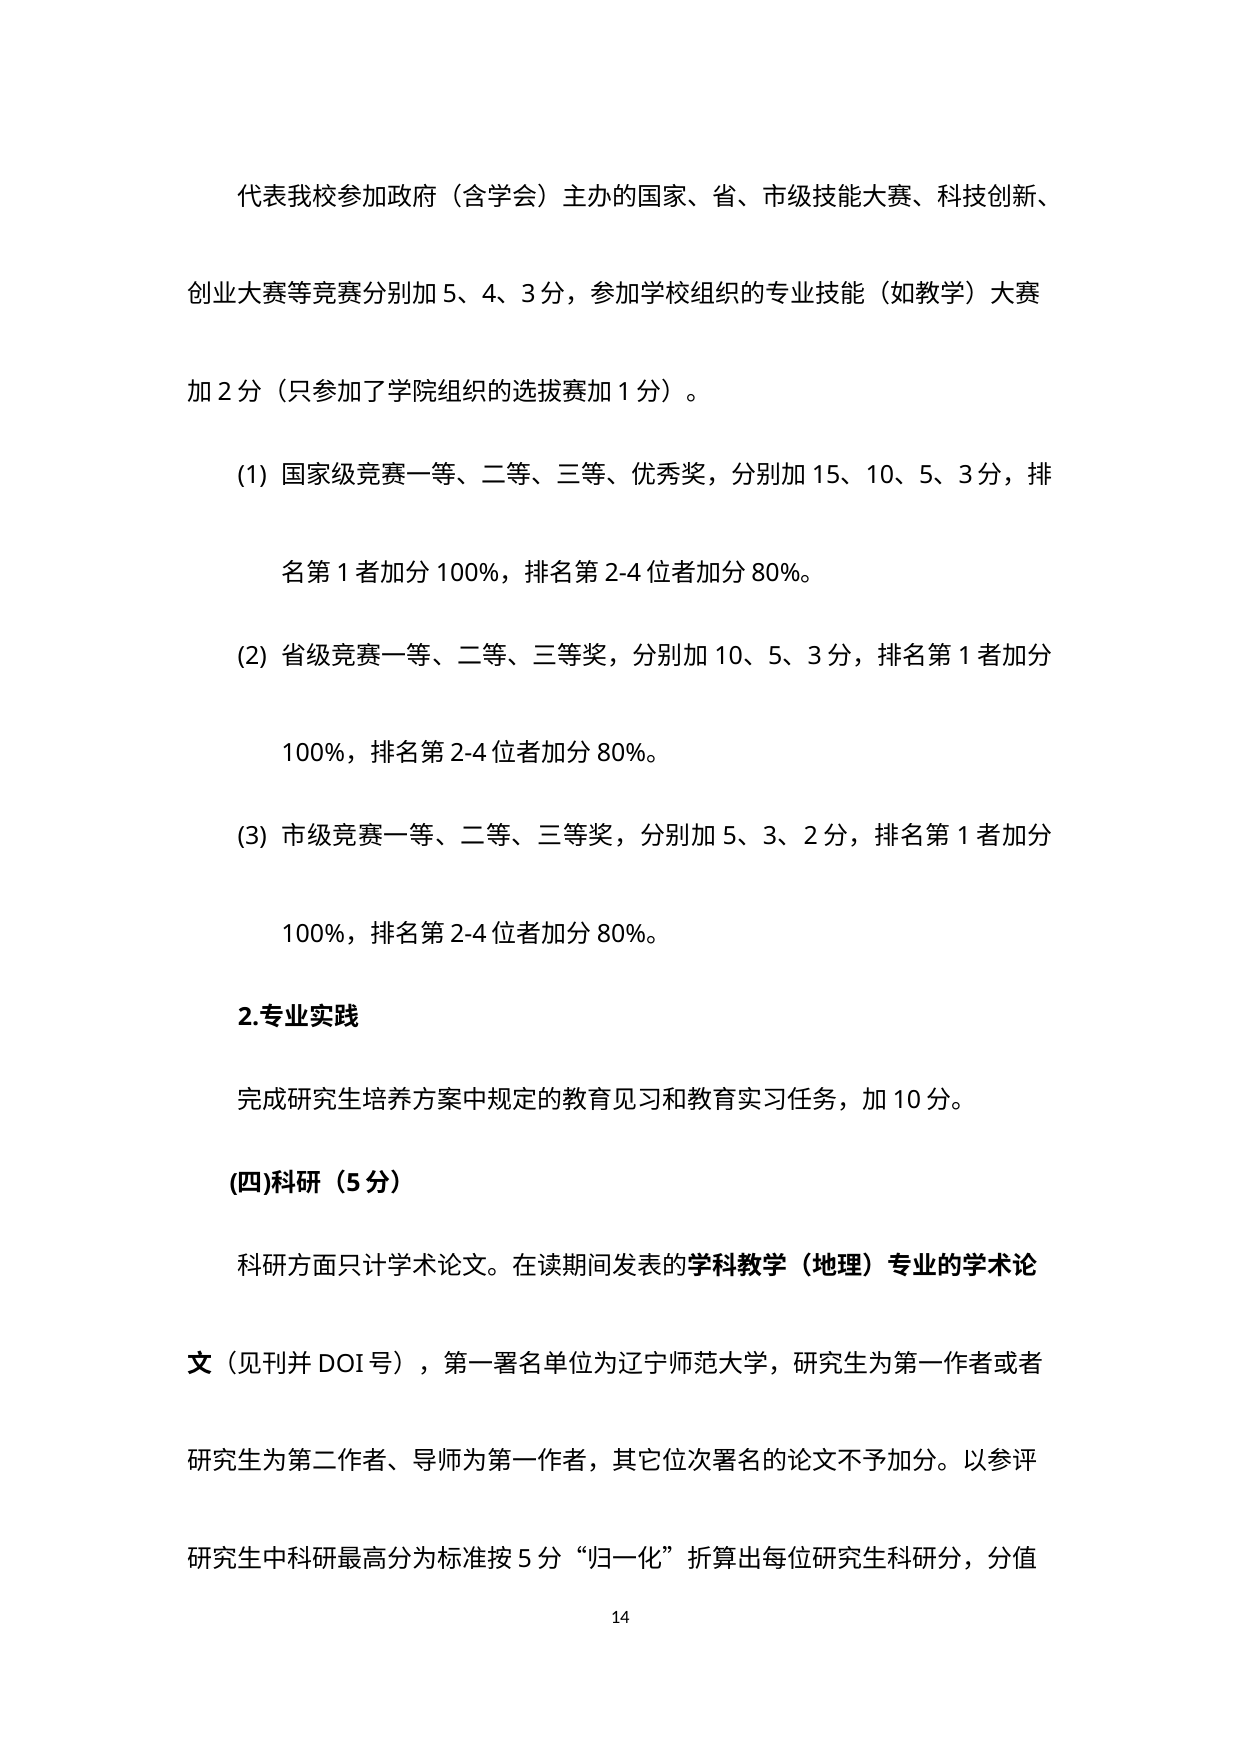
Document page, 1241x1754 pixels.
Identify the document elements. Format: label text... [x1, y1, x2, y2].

list 省级竞赛一等、二等、三等奖，分别加10、5、3分，排名第1者加分100%，排名第2-4位者加分80%。 [237, 621, 1053, 783]
list 市级竞赛一等、二等、三等奖，分别加5、3、2分，排名第1者加分100%，排名第2-4位者加分80%。 [237, 801, 1053, 964]
text 完成研究生培养方案中规定的教育见习和教育实习任务，加10分。 [187, 1065, 1053, 1130]
text 2.专业实践 [187, 982, 1053, 1047]
list 国家级竞赛一等、二等、三等、优秀奖，分别加15、10、5、3分，排名第1者加分100%，排名第2-4位者加分80%。 [237, 440, 1053, 603]
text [187, 1231, 1053, 1589]
text (四)科研（5分） [217, 1148, 1053, 1213]
text 代表我校参加政府（含学会）主办的国家、省、市级技能大赛、科技创新、创业大赛等竞赛分别加5、4、3分，参加学校组织的专业技能（如教学）大赛加2分（只参加了学院组织的选拔赛加1分）。 [187, 162, 1053, 422]
